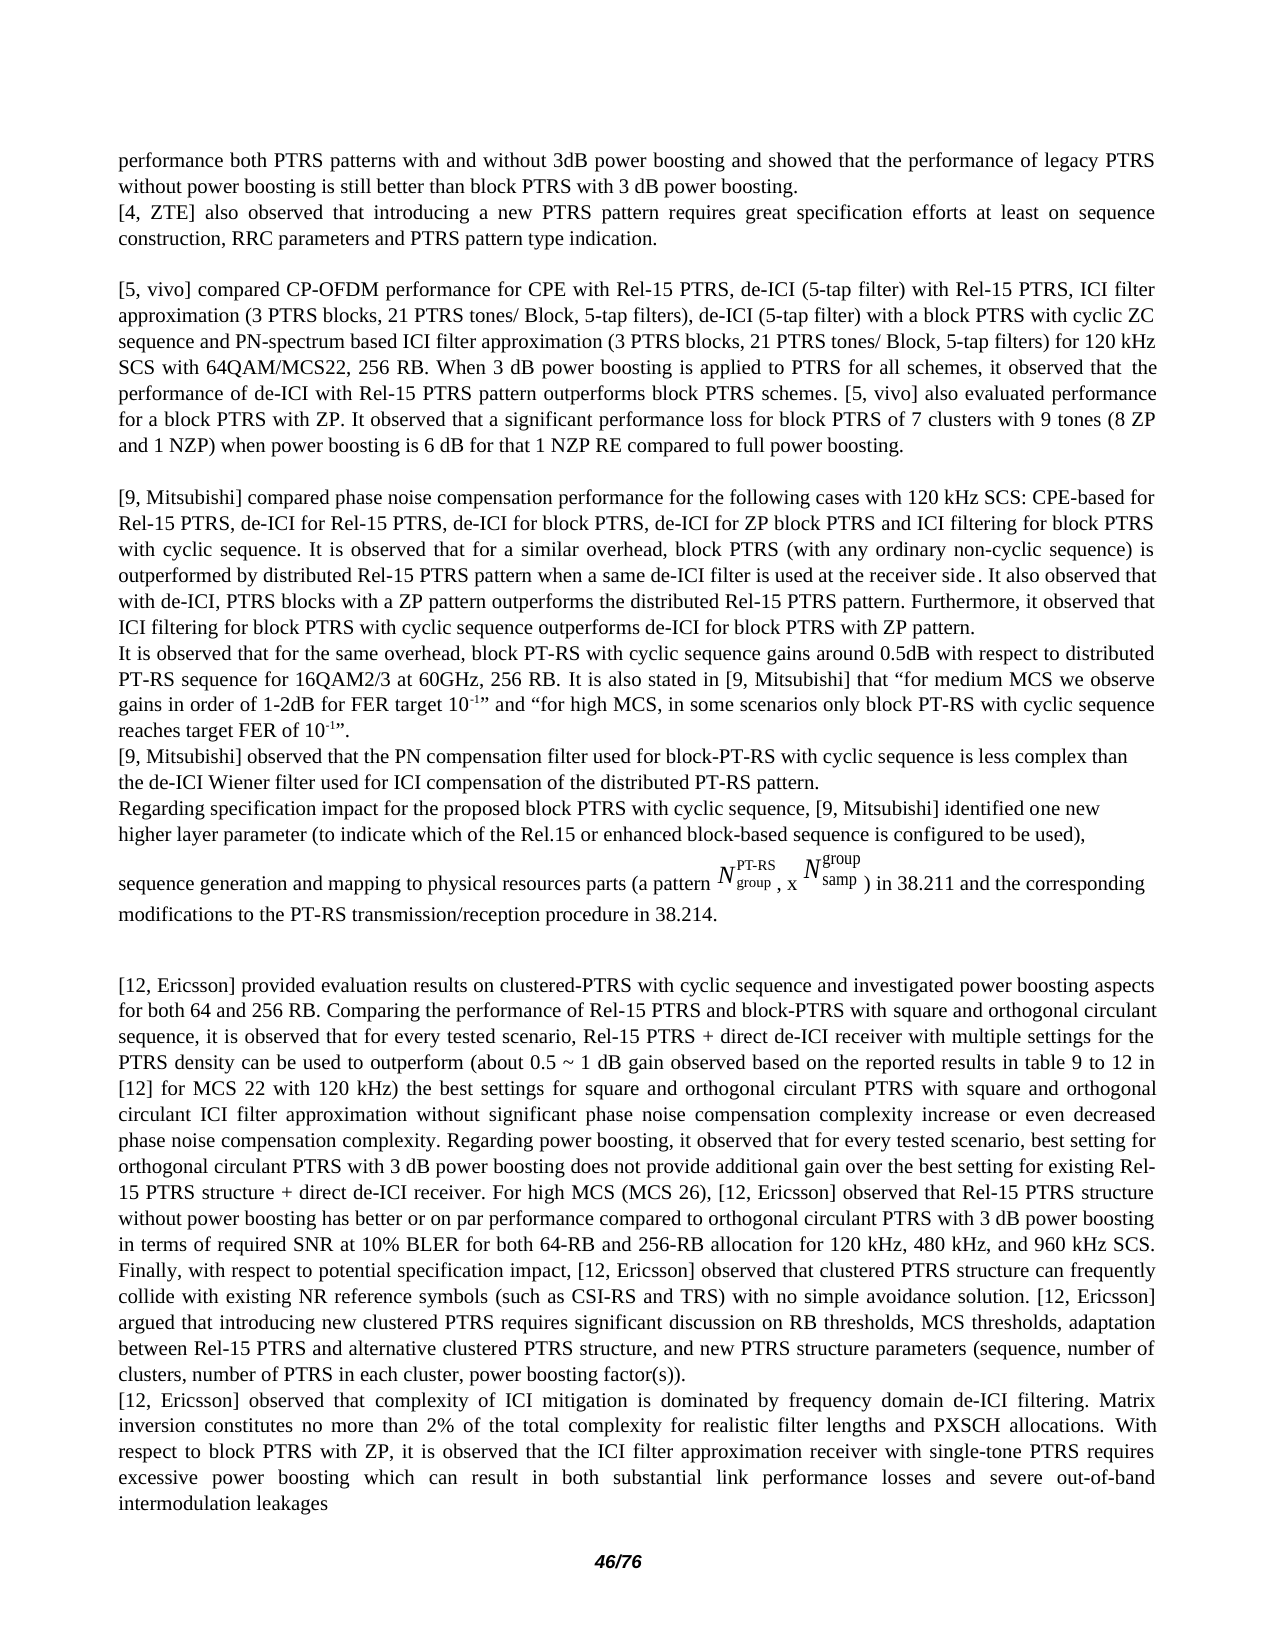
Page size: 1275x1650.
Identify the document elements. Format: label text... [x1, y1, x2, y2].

text [5, vivo] compared CP-OFDM performance for CPE with Rel-15 PTRS, de-ICI (5-tap filter) with Rel-15 PTRS, ICI filter approximation (3 PTRS blocks, 21 PTRS tones/ Block, 5-tap filters), de-ICI (5-tap filter) with a block PTRS with cyclic ZC sequence and PN-spectrum based ICI filter approximation (3 PTRS blocks, 21 PTRS tones/ Block, 5-tap filters) for 120 kHz SCS with 64QAM/MCS22, 256 RB. When 3 dB power boosting is applied to PTRS for all schemes, it observed that the performance of de-ICI with Rel-15 PTRS pattern outperforms block PTRS schemes. [5, vivo] also evaluated performance for a block PTRS with ZP. It observed that a significant performance loss for block PTRS of 7 clusters with 9 tones (8 ZP and 1 NZP) when power boosting is 6 dB for that 1 NZP RE compared to full power boosting. [118, 277, 1157, 457]
text [4, ZTE] also observed that introducing a new PTRS pattern requires great specification efforts at least on sequence construction, RRC parameters and PTRS pattern type indication. [118, 199, 1157, 249]
text [9, Mitsubishi] compared phase noise compensation performance for the following cases with 120 kHz SCS: CPE-based for Rel-15 PTRS, de-ICI for Rel-15 PTRS, de-ICI for block PTRS, de-ICI for ZP block PTRS and ICI filtering for block PTRS with cyclic sequence. It is observed that for a similar overhead, block PTRS (with any ordinary non-cyclic sequence) is outperformed by distributed Rel-15 PTRS pattern when a same de-ICI filter is used at the receiver side. It also observed that with de-ICI, PTRS blocks with a ZP pattern outperforms the distributed Rel-15 PTRS pattern. Furthermore, it observed that ICI filtering for block PTRS with cyclic sequence outperforms de-ICI for block PTRS with ZP pattern. [118, 485, 1157, 639]
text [118, 148, 1157, 198]
text [12, Ericsson] observed that complexity of ICI mitigation is dominated by frequency domain de-ICI filtering. Matrix inversion constitutes no more than 2% of the total complexity for realistic filter lengths and PXSCH allocations. With respect to block PTRS with ZP, it is observed that the ICI filter approximation receiver with single-tone PTRS requires excessive power boosting which can result in both substantial link performance losses and severe out-of-band intermodulation leakages [118, 1387, 1157, 1515]
text Regarding specification impact for the proposed block PTRS with cyclic sequence, [9, Mitsubishi] identified one new higher layer parameter (to indicate which of the Rel.15 or enhanced block-based sequence is configured to be used), sequence generation and mapping to physical resources parts (a pattern , x ) in 38.211 and the corresponding modifications to the PT-RS transmission/reception procedure in 38.214. [118, 796, 1157, 926]
text [12, Ericsson] provided evaluation results on clustered-PTRS with cyclic sequence and investigated power boosting aspects for both 64 and 256 RB. Comparing the performance of Rel-15 PTRS and block-PTRS with square and orthogonal circulant sequence, it is observed that for every tested scenario, Rel-15 PTRS + direct de-ICI receiver with multiple settings for the PTRS density can be used to outperform (about 0.5 ~ 1 dB gain observed based on the reported results in table 9 to 12 in [12] for MCS 22 with 120 kHz) the best settings for square and orthogonal circulant PTRS with square and orthogonal circulant ICI filter approximation without significant phase noise compensation complexity increase or even decreased phase noise compensation complexity. Regarding power boosting, it observed that for every tested scenario, best setting for orthogonal circulant PTRS with 3 dB power boosting does not provide additional gain over the best setting for existing Rel-15 PTRS structure + direct de-ICI receiver. For high MCS (MCS 26), [12, Ericsson] observed that Rel-15 PTRS structure without power boosting has better or on par performance compared to orthogonal circulant PTRS with 3 dB power boosting in terms of required SNR at 10% BLER for both 64-RB and 256-RB allocation for 120 kHz, 480 kHz, and 960 kHz SCS. Finally, with respect to potential specification impact, [12, Ericsson] observed that clustered PTRS structure can frequently collide with existing NR reference symbols (such as CSI-RS and TRS) with no simple avoidance solution. [12, Ericsson] argued that introducing new clustered PTRS requires significant discussion on RB thresholds, MCS thresholds, adaptation between Rel-15 PTRS and alternative clustered PTRS structure, and new PTRS structure parameters (sequence, number of clusters, number of PTRS in each cluster, power boosting factor(s)). [118, 972, 1157, 1386]
text It is observed that for the same overhead, block PT-RS with cyclic sequence gains around 0.5dB with respect to distributed PT-RS sequence for 16QAM2/3 at 60GHz, 256 RB. It is also stated in [9, Mitsubishi] that “for medium MCS we observe gains in order of 1-2dB for FER target 10-1” and “for high MCS, in some scenarios only block PT-RS with cyclic sequence reaches target FER of 10-1”. [118, 641, 1157, 742]
text [9, Mitsubishi] observed that the PN compensation filter used for block-PT-RS with cyclic sequence is less complex than the de-ICI Wiener filter used for ICI compensation of the distributed PT-RS pattern. [118, 744, 1157, 794]
